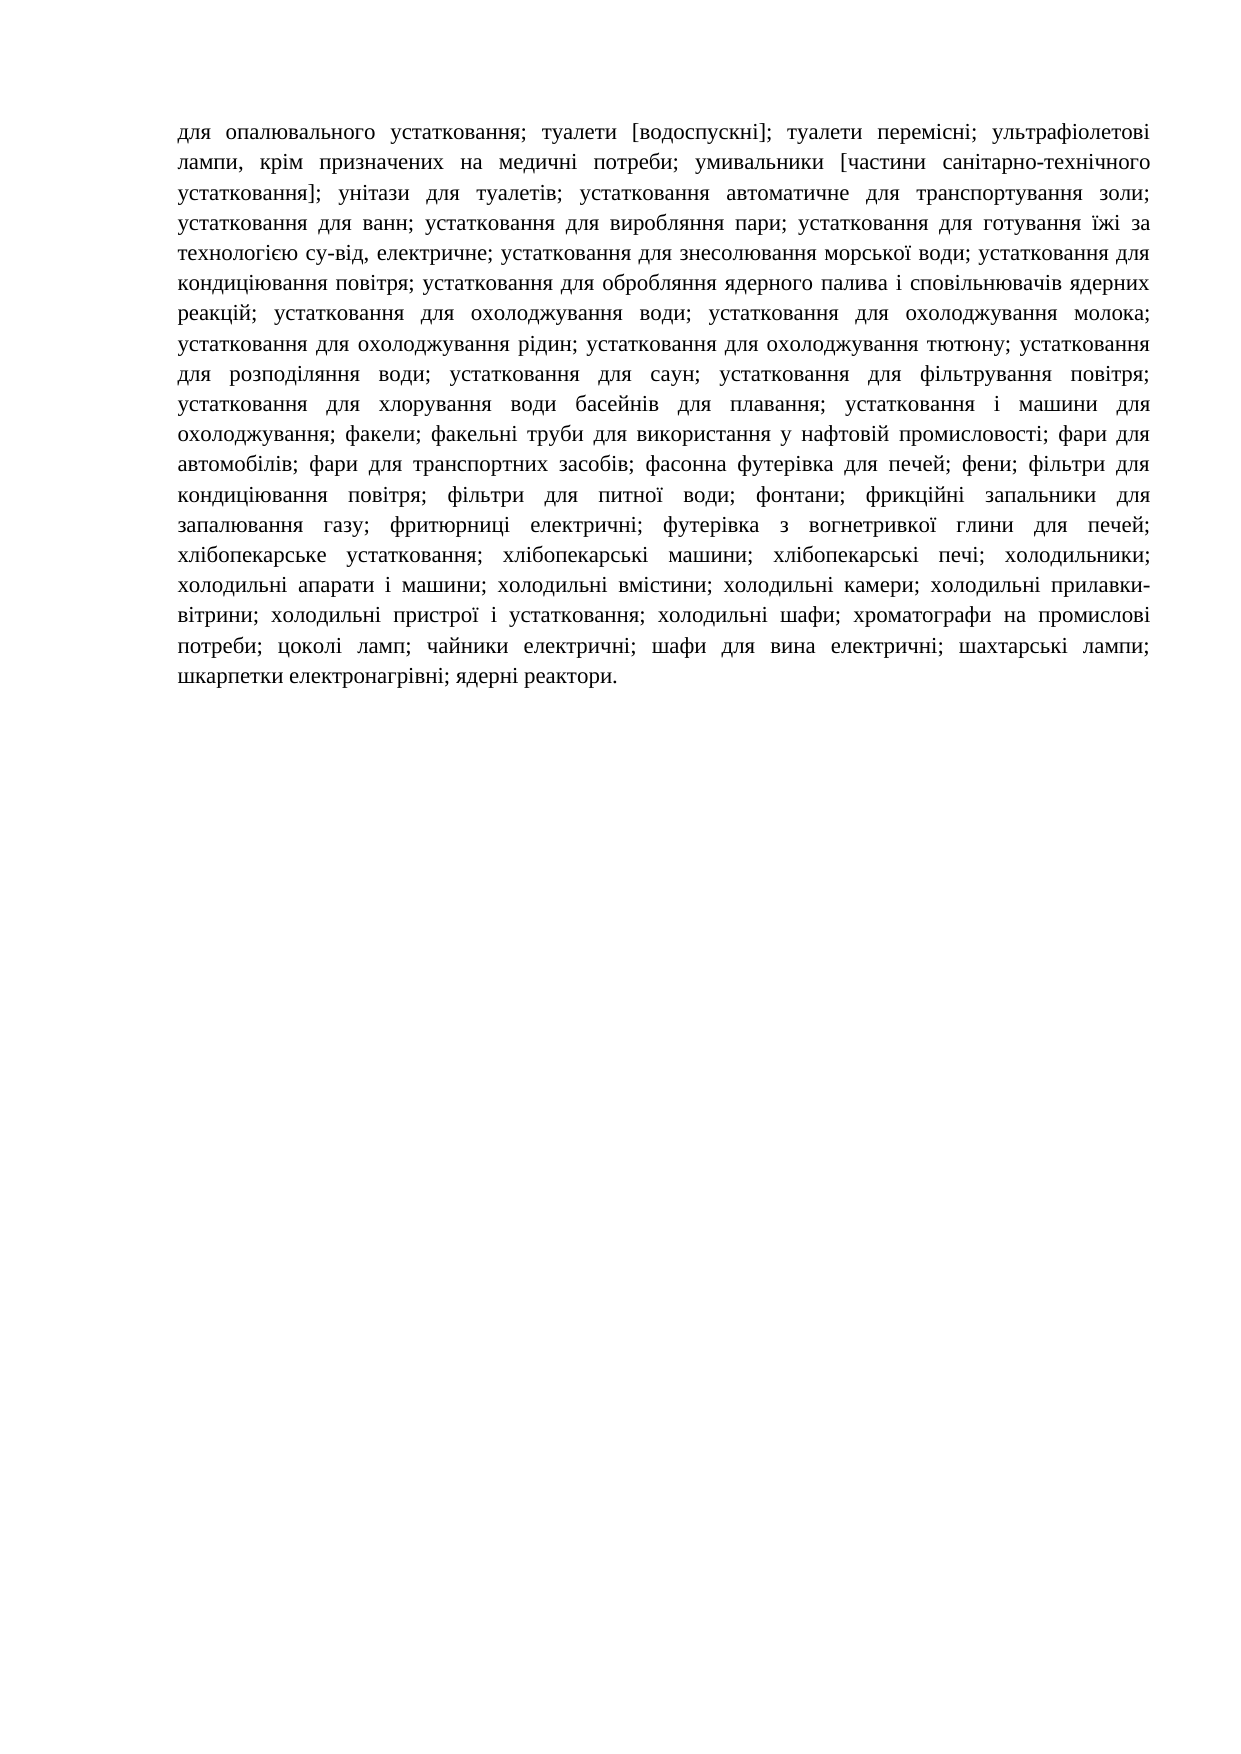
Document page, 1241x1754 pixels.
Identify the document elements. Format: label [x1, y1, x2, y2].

text [177, 118, 1152, 688]
